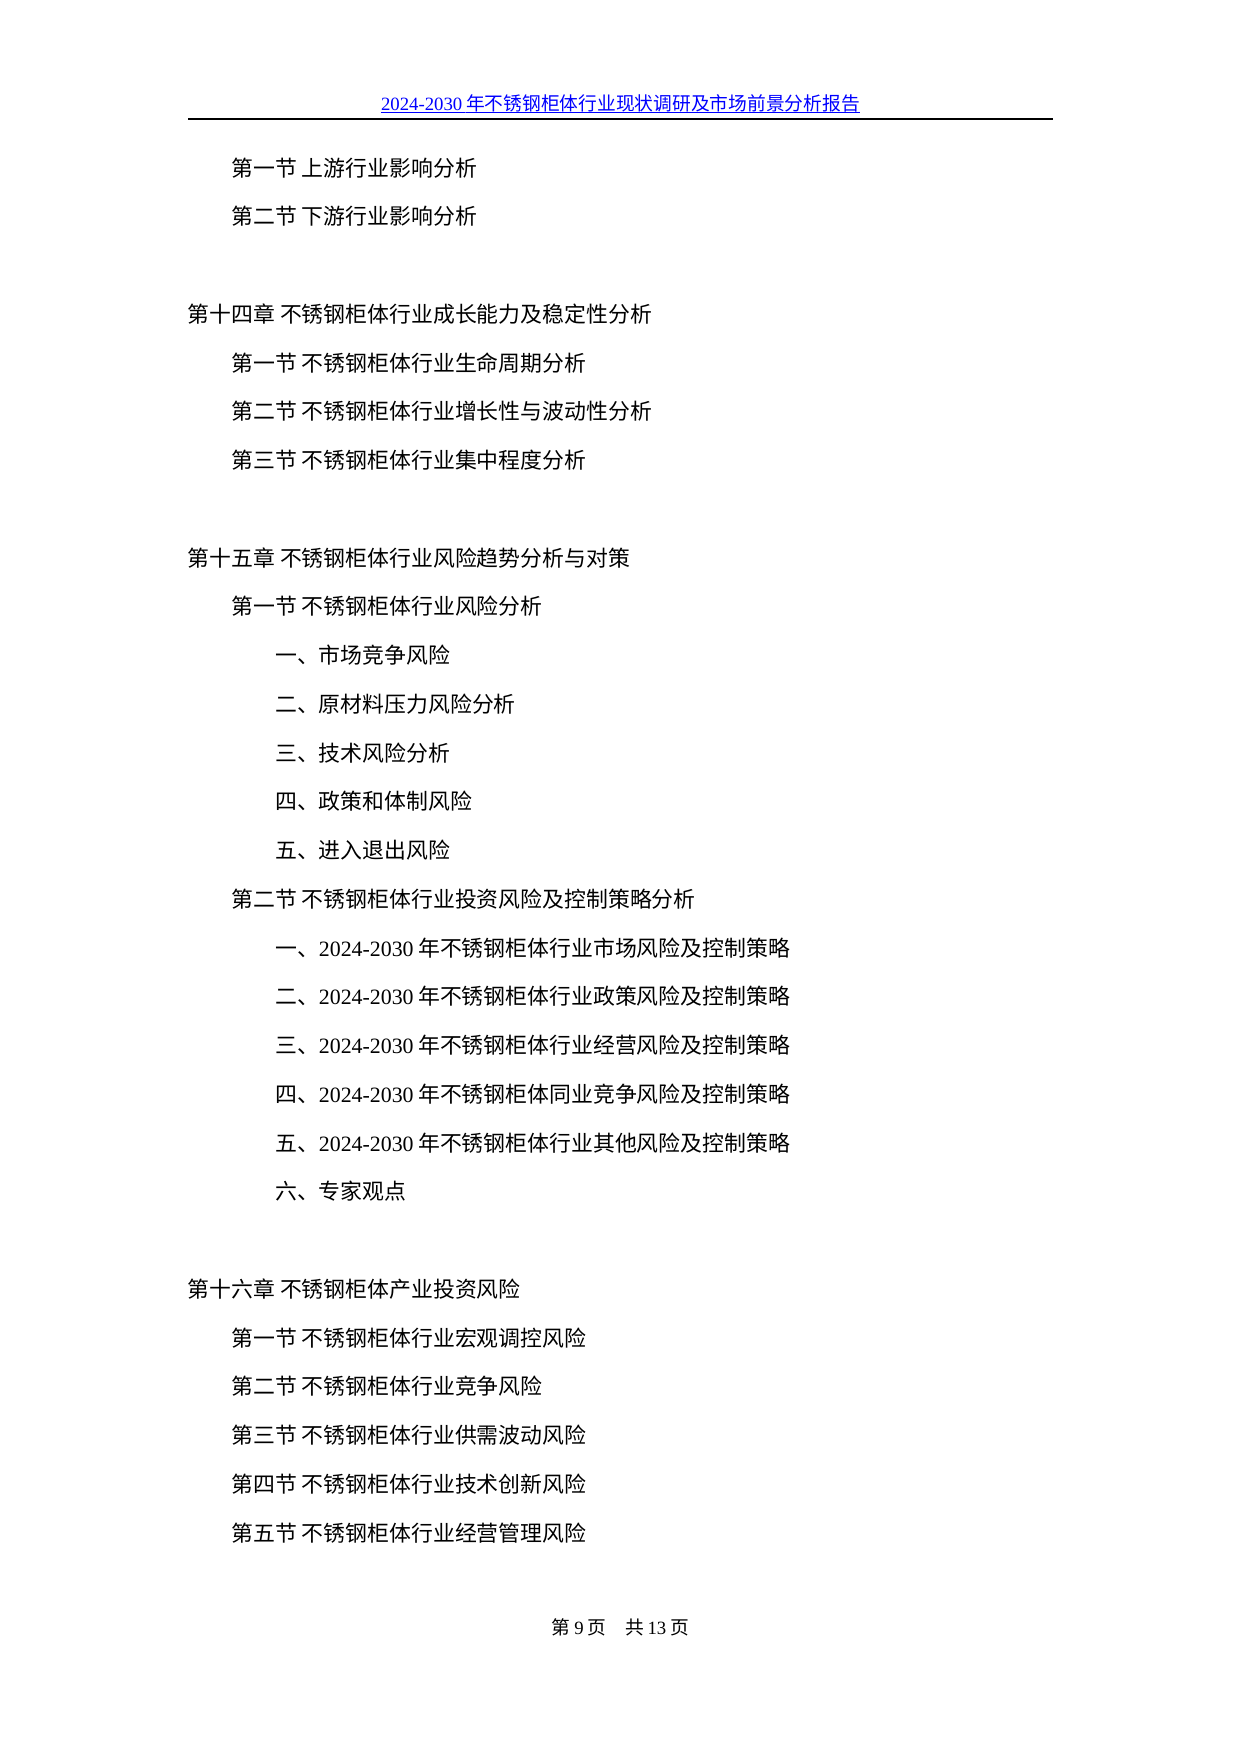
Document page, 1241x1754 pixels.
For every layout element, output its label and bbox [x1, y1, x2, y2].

text [187, 150, 1053, 1548]
